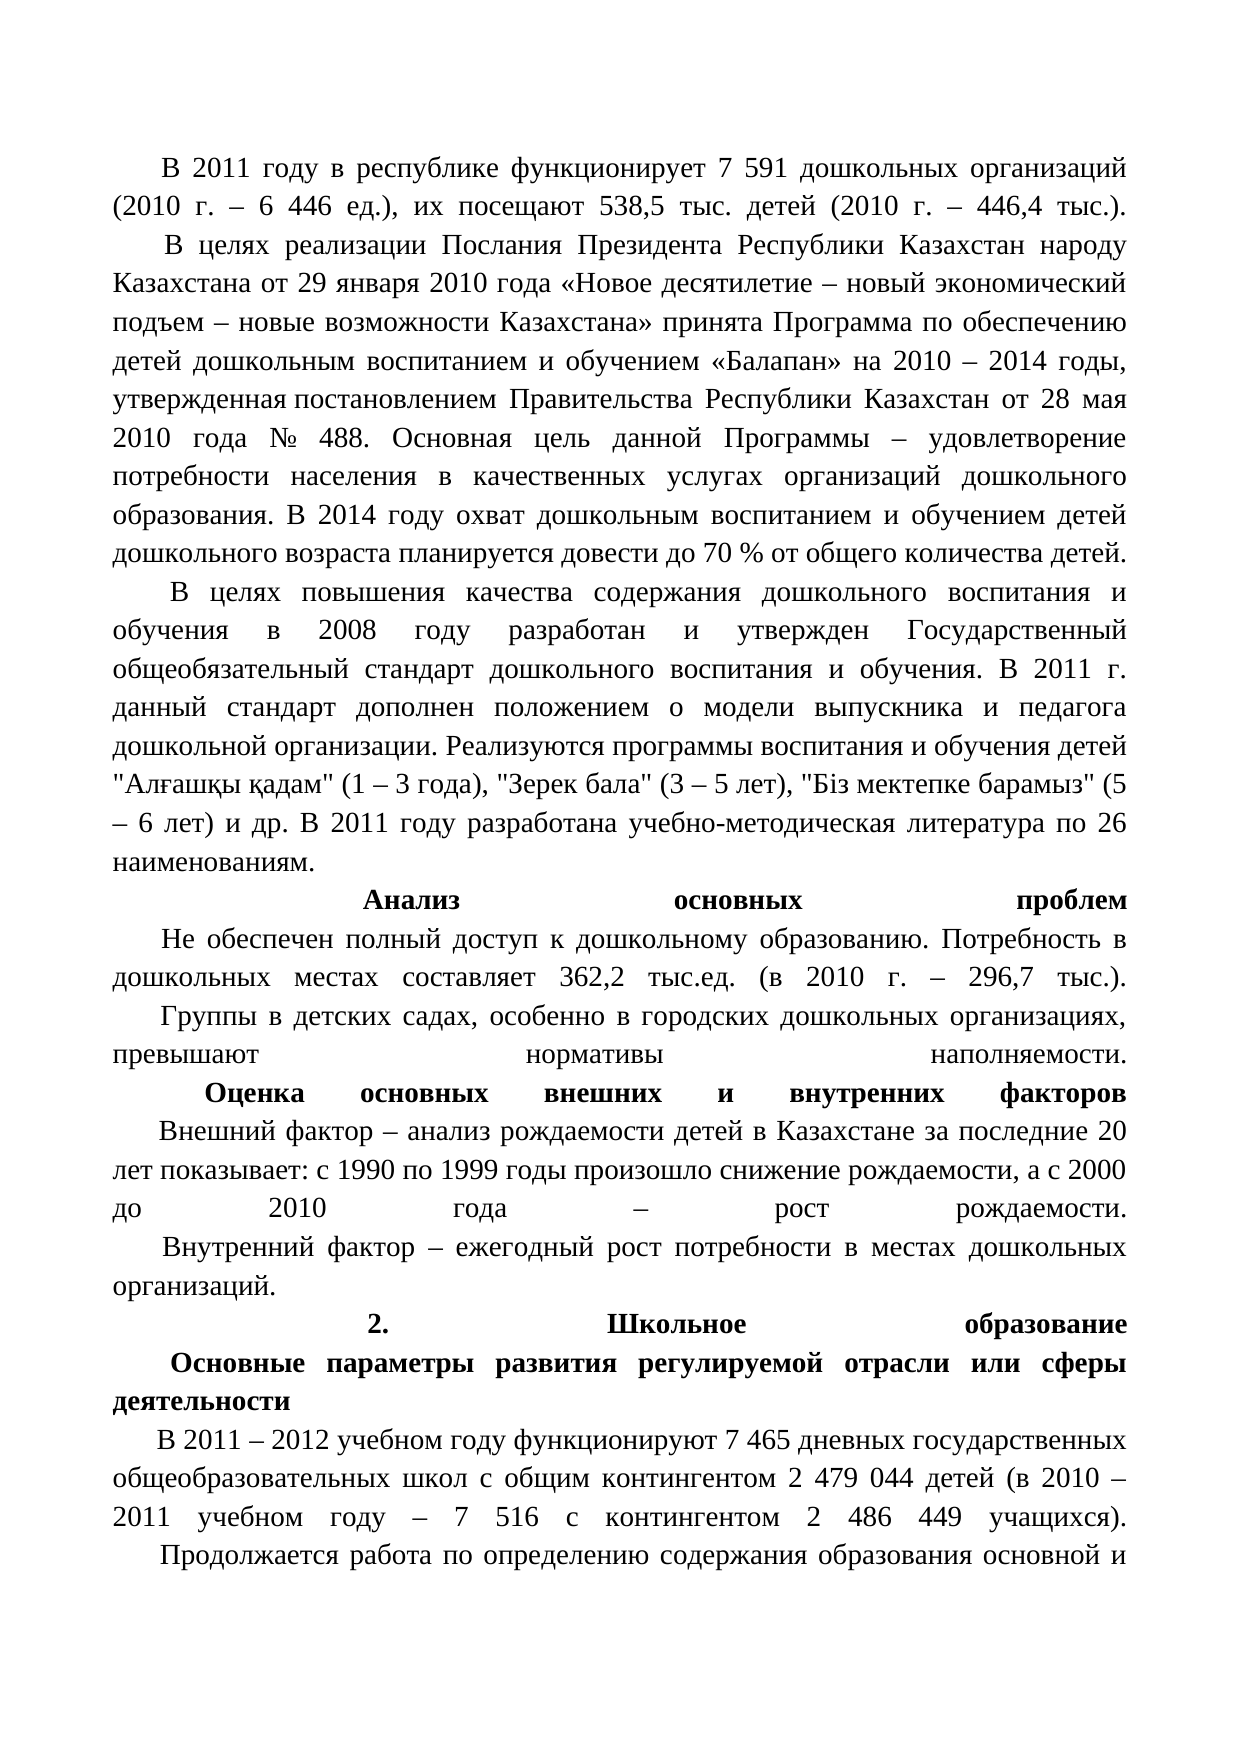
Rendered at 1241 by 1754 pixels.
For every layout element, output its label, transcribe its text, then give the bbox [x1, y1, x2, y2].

text В 2011 году в республике функционирует 7 591 дошкольных организаций (2010 г. – 6 446 ед.), их посещают 538,5 тыс. детей (2010 г. – 446,4 тыс.). В целях реализации Послания Президента Республики Казахстан народу Казахстана от 29 января 2010 года «Новое десятилетие – новый экономический подъем – новые возможности Казахстана» принята Программа по обеспечению детей дошкольным воспитанием и обучением «Балапан» на 2010 – 2014 годы, утвержденная постановлением Правительства Республики Казахстан от 28 мая 2010 года № 488. Основная цель данной Программы – удовлетворение потребности населения в качественных услугах организаций дошкольного образования. В 2014 году охват дошкольным воспитанием и обучением детей дошкольного возраста планируется довести до 70 % от общего количества детей. В целях повышения качества содержания дошкольного воспитания и обучения в 2008 году разработан и утвержден Государственный общеобязательный стандарт дошкольного воспитания и обучения. В 2011 г. данный стандарт дополнен положением о модели выпускника и педагога дошкольной организации. Реализуются программы воспитания и обучения детей "Алғашқы қадам" (1 – 3 года), "Зерек бала" (3 – 5 лет), "Бiз мектепке барамыз" (5 – 6 лет) и др. В 2011 году разработана учебно-методическая литература по 26 наименованиям. Анализ основных проблем Не обеспечен полный доступ к дошкольному образованию. Потребность в дошкольных местах составляет 362,2 тыс.ед. (в 2010 г. – 296,7 тыс.). Группы в детских садах, особенно в городских дошкольных организациях, превышают нормативы наполняемости. Оценка основных внешних и внутренних факторов Внешний фактор – анализ рождаемости детей в Казахстане за последние 20 лет показывает: с 1990 по 1999 годы произошло снижение рождаемости, а с 2000 до 2010 года – рост рождаемости. Внутренний фактор – ежегодный рост потребности в местах дошкольных организаций. [112, 150, 1128, 1301]
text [112, 1306, 1128, 1571]
